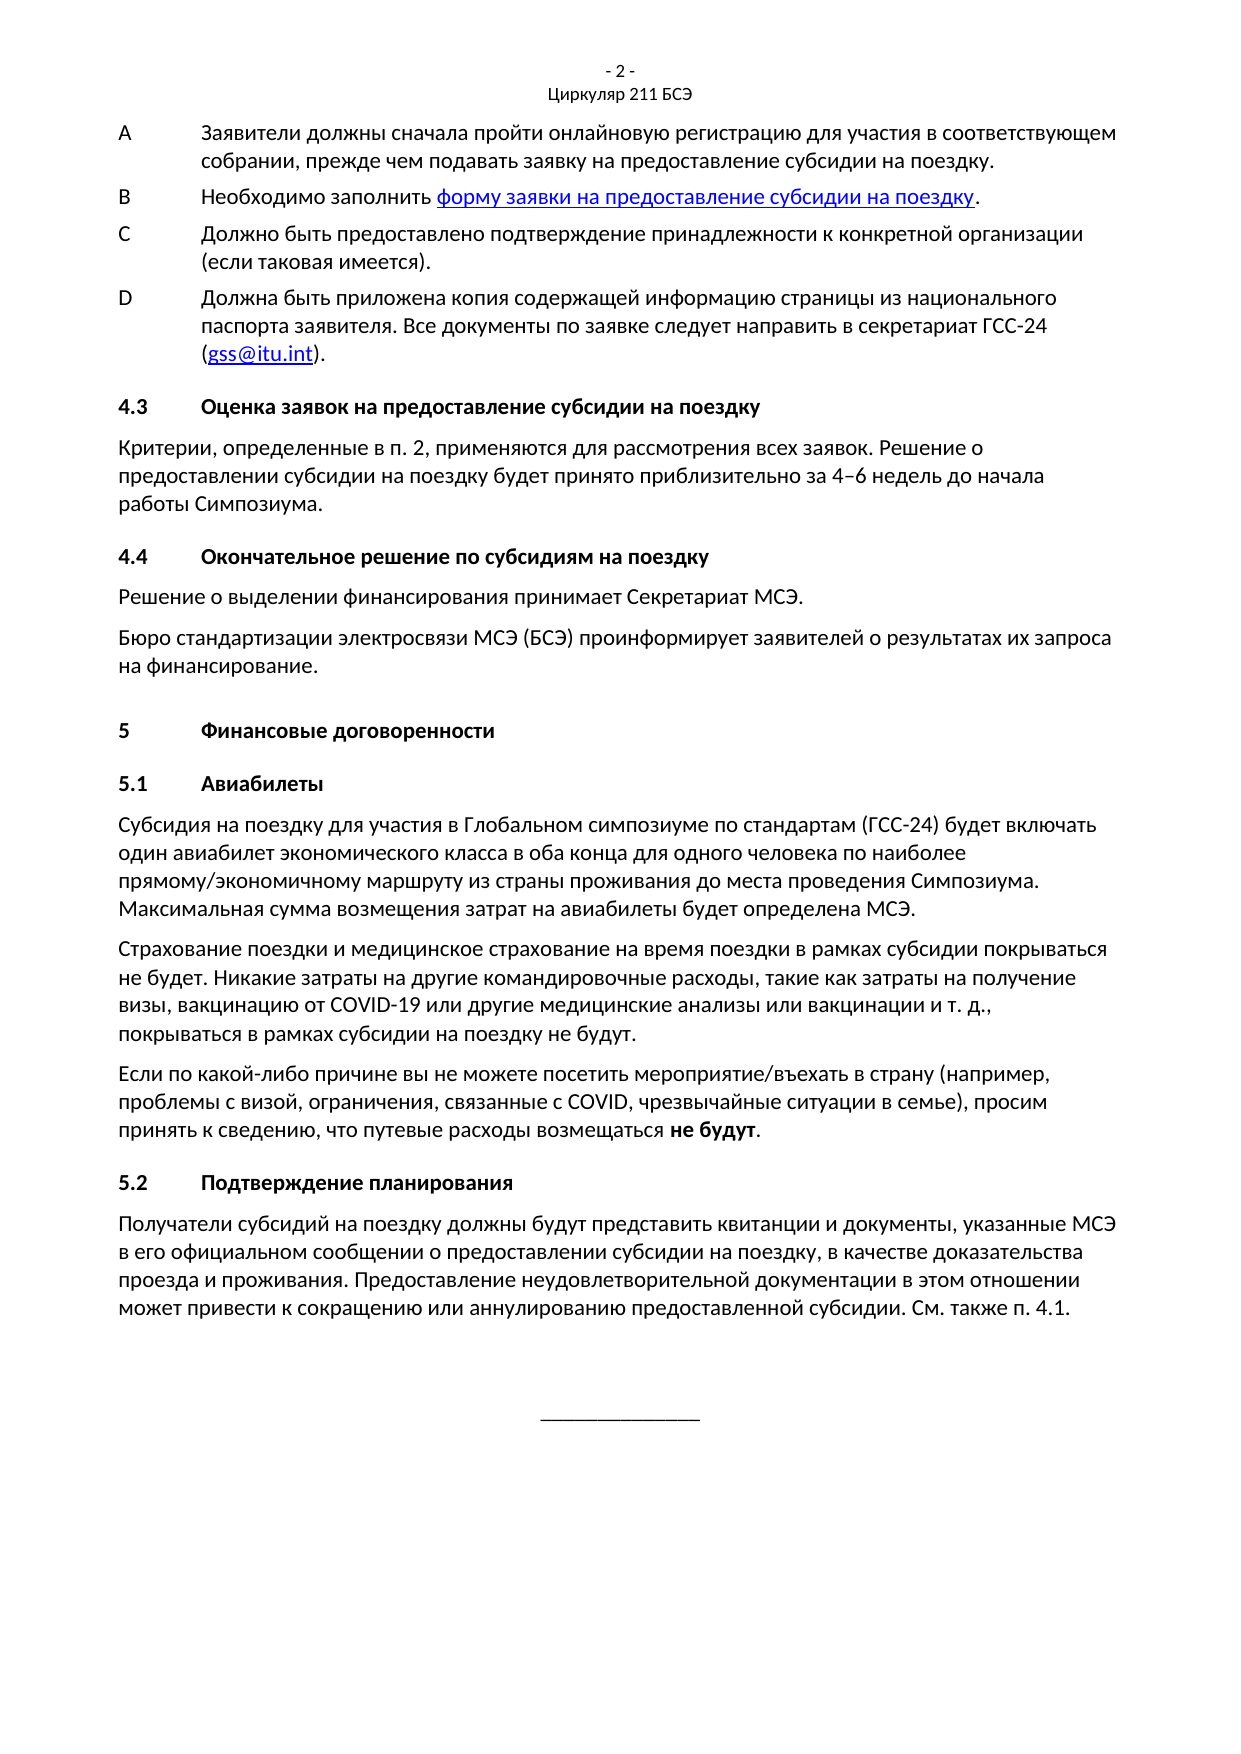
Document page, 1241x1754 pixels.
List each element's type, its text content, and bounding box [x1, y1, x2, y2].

subtitle 5.1 Авиабилеты [118, 769, 1122, 797]
subtitle 4.4 Окончательное решение по субсидиям на поездку [118, 542, 1122, 570]
text Страхование поездки и медицинское страхование на время поездки в рамках субсидии покрываться не будет. Никакие затраты на другие командировочные расходы, такие как затраты на получение визы, вакцинацию от COVID-19 или другие медицинские анализы или вакцинации и т. д., покрываться в рамках субсидии на поездку не будут. [118, 934, 1122, 1047]
text Решение о выделении финансирования принимает Секретариат МСЭ. [118, 582, 1122, 610]
text Если по какой-либо причине вы не можете посетить мероприятие/въехать в страну (например, проблемы с визой, ограничения, связанные с COVID, чрезвычайные ситуации в семье), просим принять к сведению, что путевые расходы возмещаться не будут. [118, 1059, 1122, 1143]
text D Должна быть приложена копия содержащей информацию страницы из национального паспорта заявителя. Все документы по заявке следует направить в секретариат ГСС-24 (gss@itu.int). [118, 283, 1122, 367]
text Бюро стандартизации электросвязи МСЭ (БСЭ) проинформирует заявителей о результатах их запроса на финансирование. [118, 623, 1122, 679]
text Критерии, определенные в п. 2, применяются для рассмотрения всех заявок. Решение о предоставлении субсидии на поездку будет принято приблизительно за 4–6 недель до начала работы Симпозиума. [118, 433, 1122, 517]
text Субсидия на поездку для участия в Глобальном симпозиуме по стандартам (ГСС-24) будет включать один авиабилет экономического класса в оба конца для одного человека по наиболее прямому/экономичному маршруту из страны проживания до места проведения Симпозиума. Максимальная сумма возмещения затрат на авиабилеты будет определена МСЭ. [118, 810, 1122, 922]
subtitle 4.3 Оценка заявок на предоставление субсидии на поездку [118, 392, 1122, 420]
text C Должно быть предоставлено подтверждение принадлежности к конкретной организации (если таковая имеется). [118, 219, 1122, 275]
subtitle 5.2 Подтверждение планирования [118, 1168, 1122, 1196]
text A Заявители должны сначала пройти онлайновую регистрацию для участия в соответствующем собрании, прежде чем подавать заявку на предоставление субсидии на поездку. [118, 118, 1122, 174]
subtitle 5 Финансовые договоренности [118, 716, 1122, 744]
text B Необходимо заполнить форму заявки на предоставление субсидии на поездку. [118, 182, 1122, 211]
text Получатели субсидий на поездку должны будут представить квитанции и документы, указанные МСЭ в его официальном сообщении о предоставлении субсидии на поездку, в качестве доказательства проезда и проживания. Предоставление неудовлетворительной документации в этом отношении может привести к сокращению или аннулированию предоставленной субсидии. См. также п. 4.1. [118, 1209, 1122, 1321]
text ______________ [118, 1396, 1122, 1424]
